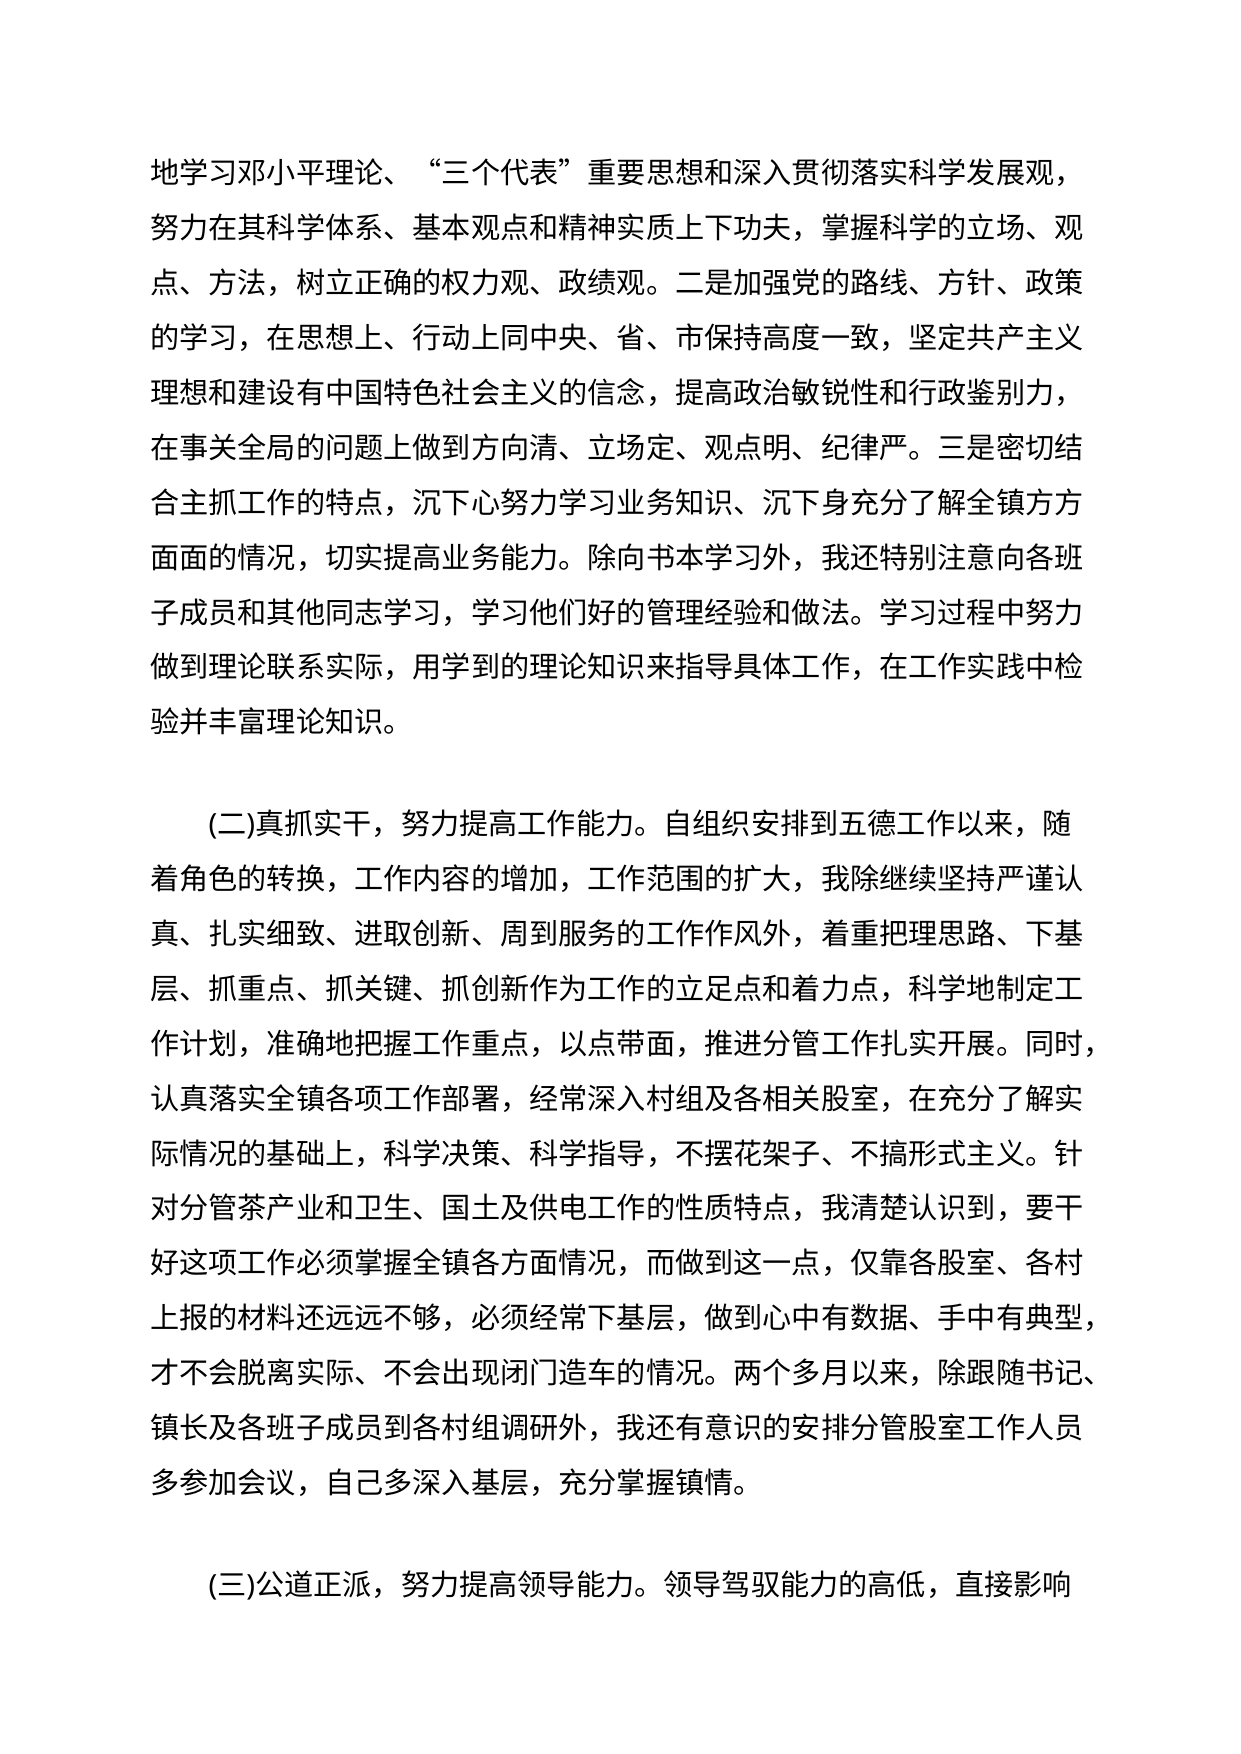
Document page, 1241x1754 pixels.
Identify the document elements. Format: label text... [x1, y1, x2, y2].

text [150, 150, 1090, 741]
text (二)真抓实干，努力提高工作能力。自组织安排到五德工作以来，随着角色的转换，工作内容的增加，工作范围的扩大，我除继续坚持严谨认真、扎实细致、进取创新、周到服务的工作作风外，着重把理思路、下基层、抓重点、抓关键、抓创新作为工作的立足点和着力点，科学地制定工作计划，准确地把握工作重点，以点带面，推进分管工作扎实开展。同时，认真落实全镇各项工作部署，经常深入村组及各相关股室，在充分了解实际情况的基础上，科学决策、科学指导，不摆花架子、不搞形式主义。针对分管茶产业和卫生、国土及供电工作的性质特点，我清楚认识到，要干好这项工作必须掌握全镇各方面情况，而做到这一点，仅靠各股室、各村上报的材料还远远不够，必须经常下基层，做到心中有数据、手中有典型，才不会脱离实际、不会出现闭门造车的情况。两个多月以来，除跟随书记、镇长及各班子成员到各村组调研外，我还有意识的安排分管股室工作人员多参加会议，自己多深入基层，充分掌握镇情。 [150, 801, 1090, 1502]
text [150, 1561, 1090, 1604]
